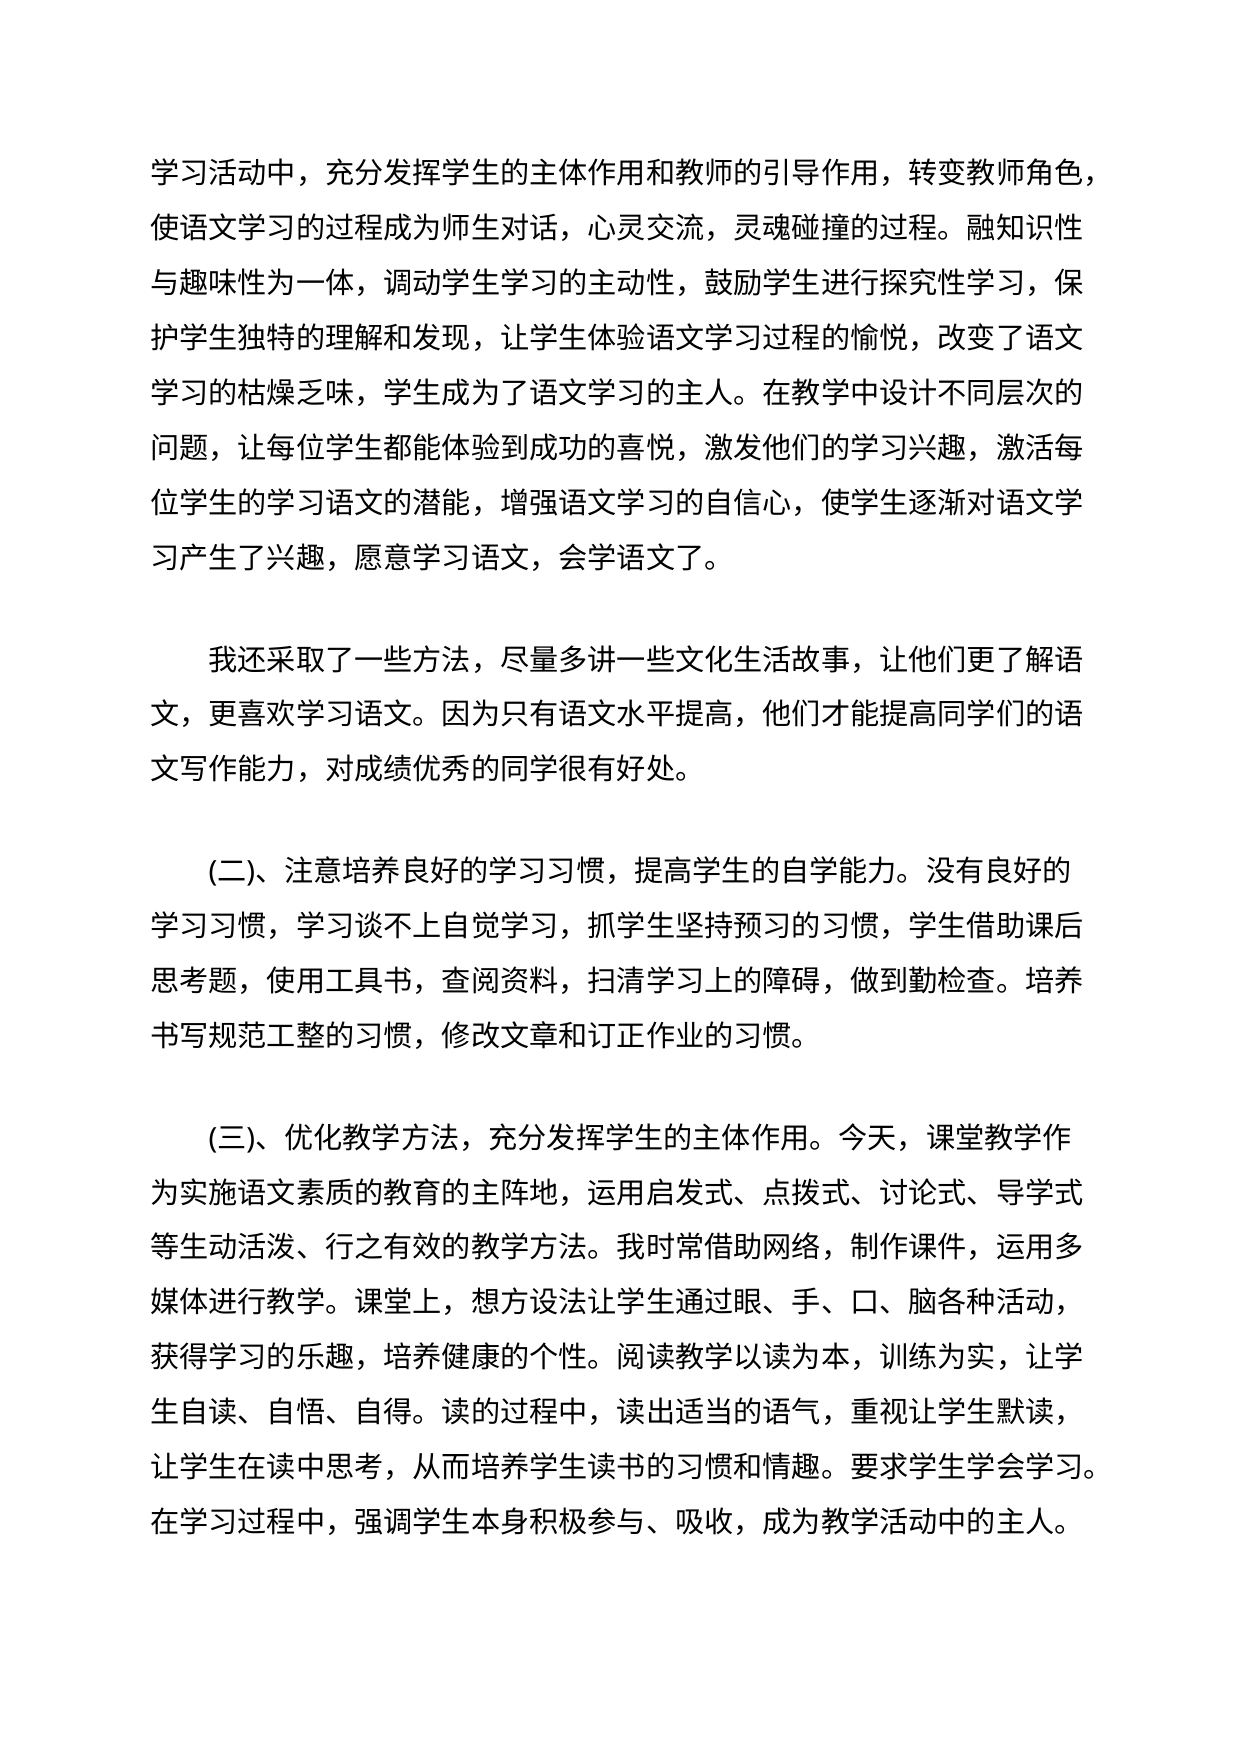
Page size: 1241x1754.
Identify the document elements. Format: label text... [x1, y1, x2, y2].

text 我还采取了一些方法，尽量多讲一些文化生活故事，让他们更了解语文，更喜欢学习语文。因为只有语文水平提高，他们才能提高同学们的语文写作能力，对成绩优秀的同学很有好处。 [150, 636, 1090, 788]
text (三)、优化教学方法，充分发挥学生的主体作用。今天，课堂教学作为实施语文素质的教育的主阵地，运用启发式、点拨式、讨论式、导学式等生动活泼、行之有效的教学方法。我时常借助网络，制作课件，运用多媒体进行教学。课堂上，想方设法让学生通过眼、手、口、脑各种活动，获得学习的乐趣，培养健康的个性。阅读教学以读为本，训练为实，让学生自读、自悟、自得。读的过程中，读出适当的语气，重视让学生默读，让学生在读中思考，从而培养学生读书的习惯和情趣。要求学生学会学习。在学习过程中，强调学生本身积极参与、吸收，成为教学活动中的主人。 [150, 1114, 1090, 1541]
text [150, 150, 1090, 577]
text (二)、注意培养良好的学习习惯，提高学生的自学能力。没有良好的学习习惯，学习谈不上自觉学习，抓学生坚持预习的习惯，学生借助课后思考题，使用工具书，查阅资料，扫清学习上的障碍，做到勤检查。培养书写规范工整的习惯，修改文章和订正作业的习惯。 [150, 848, 1090, 1055]
